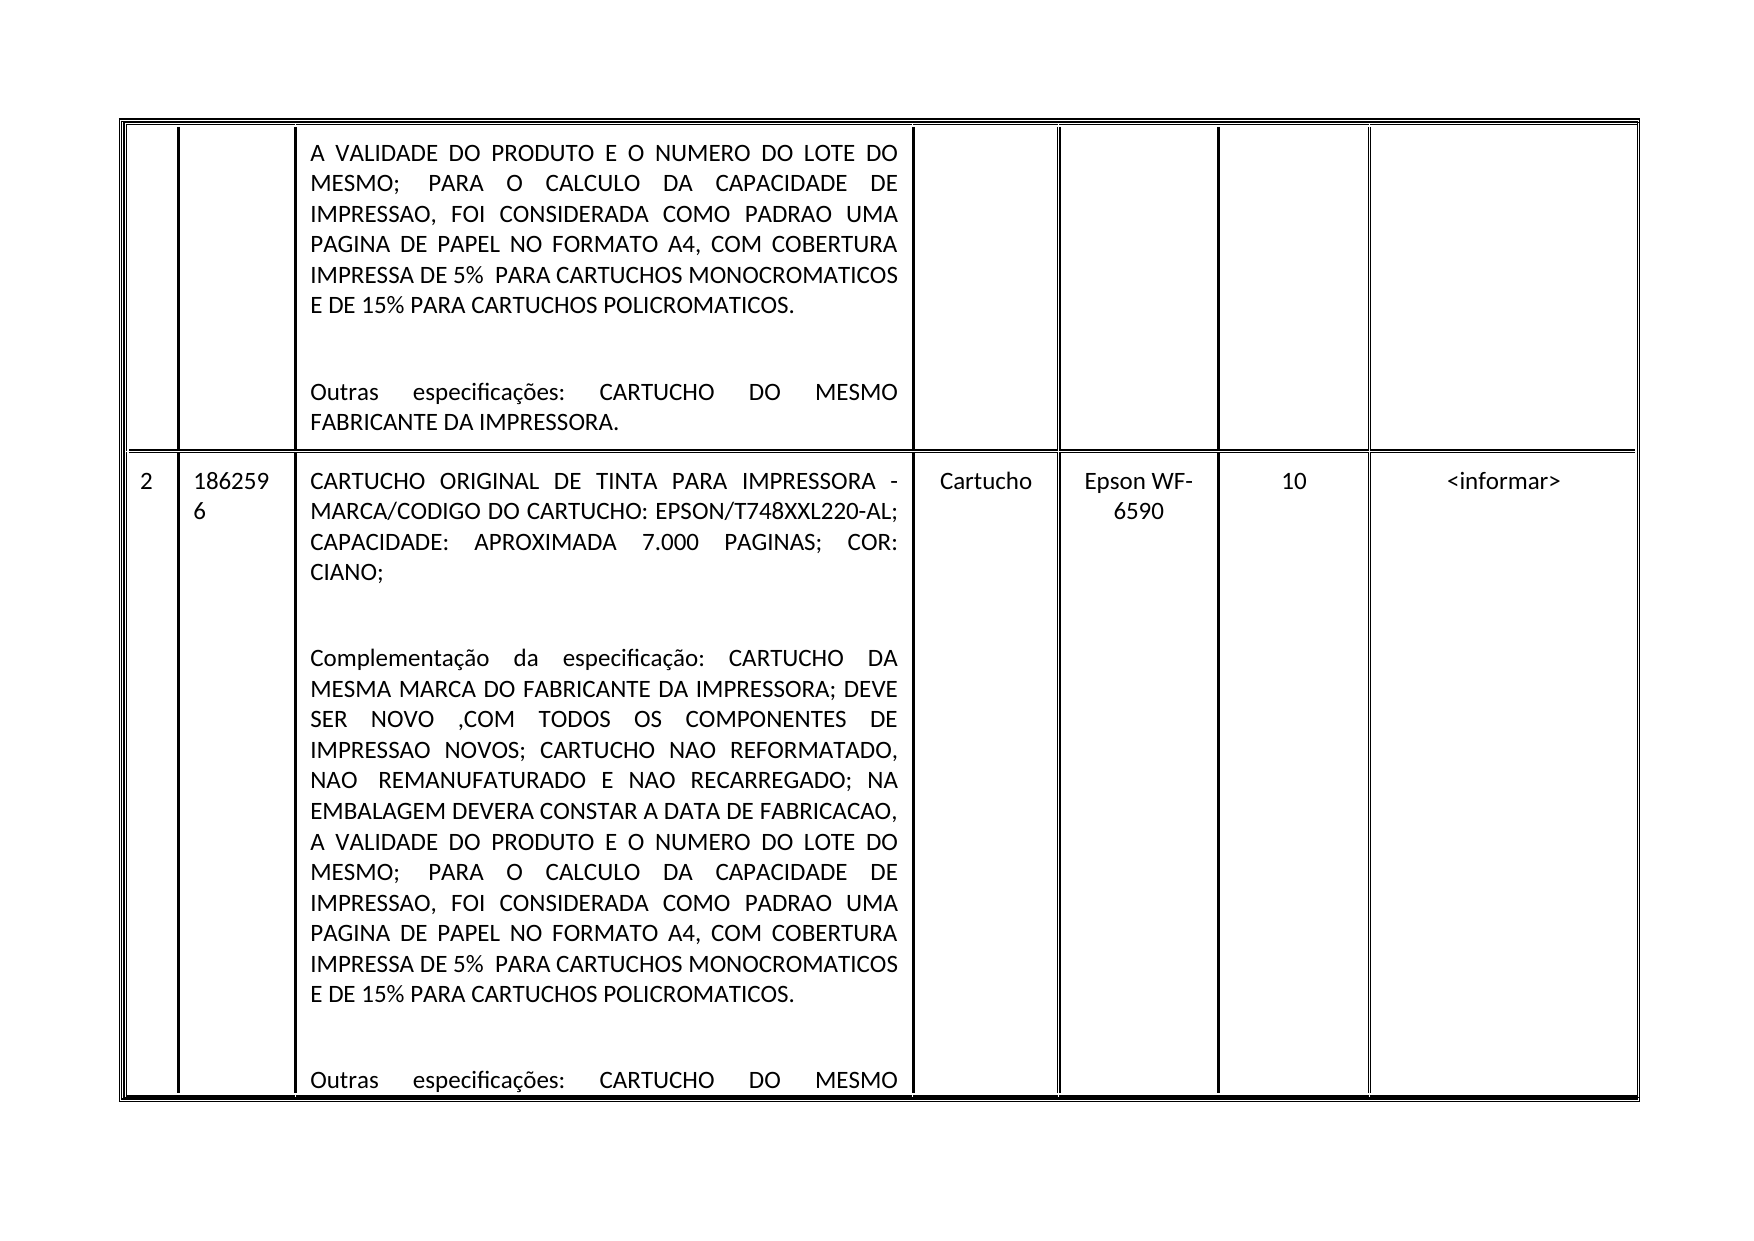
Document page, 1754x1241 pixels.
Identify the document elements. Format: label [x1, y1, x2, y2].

table_cell [127, 123, 1637, 1097]
